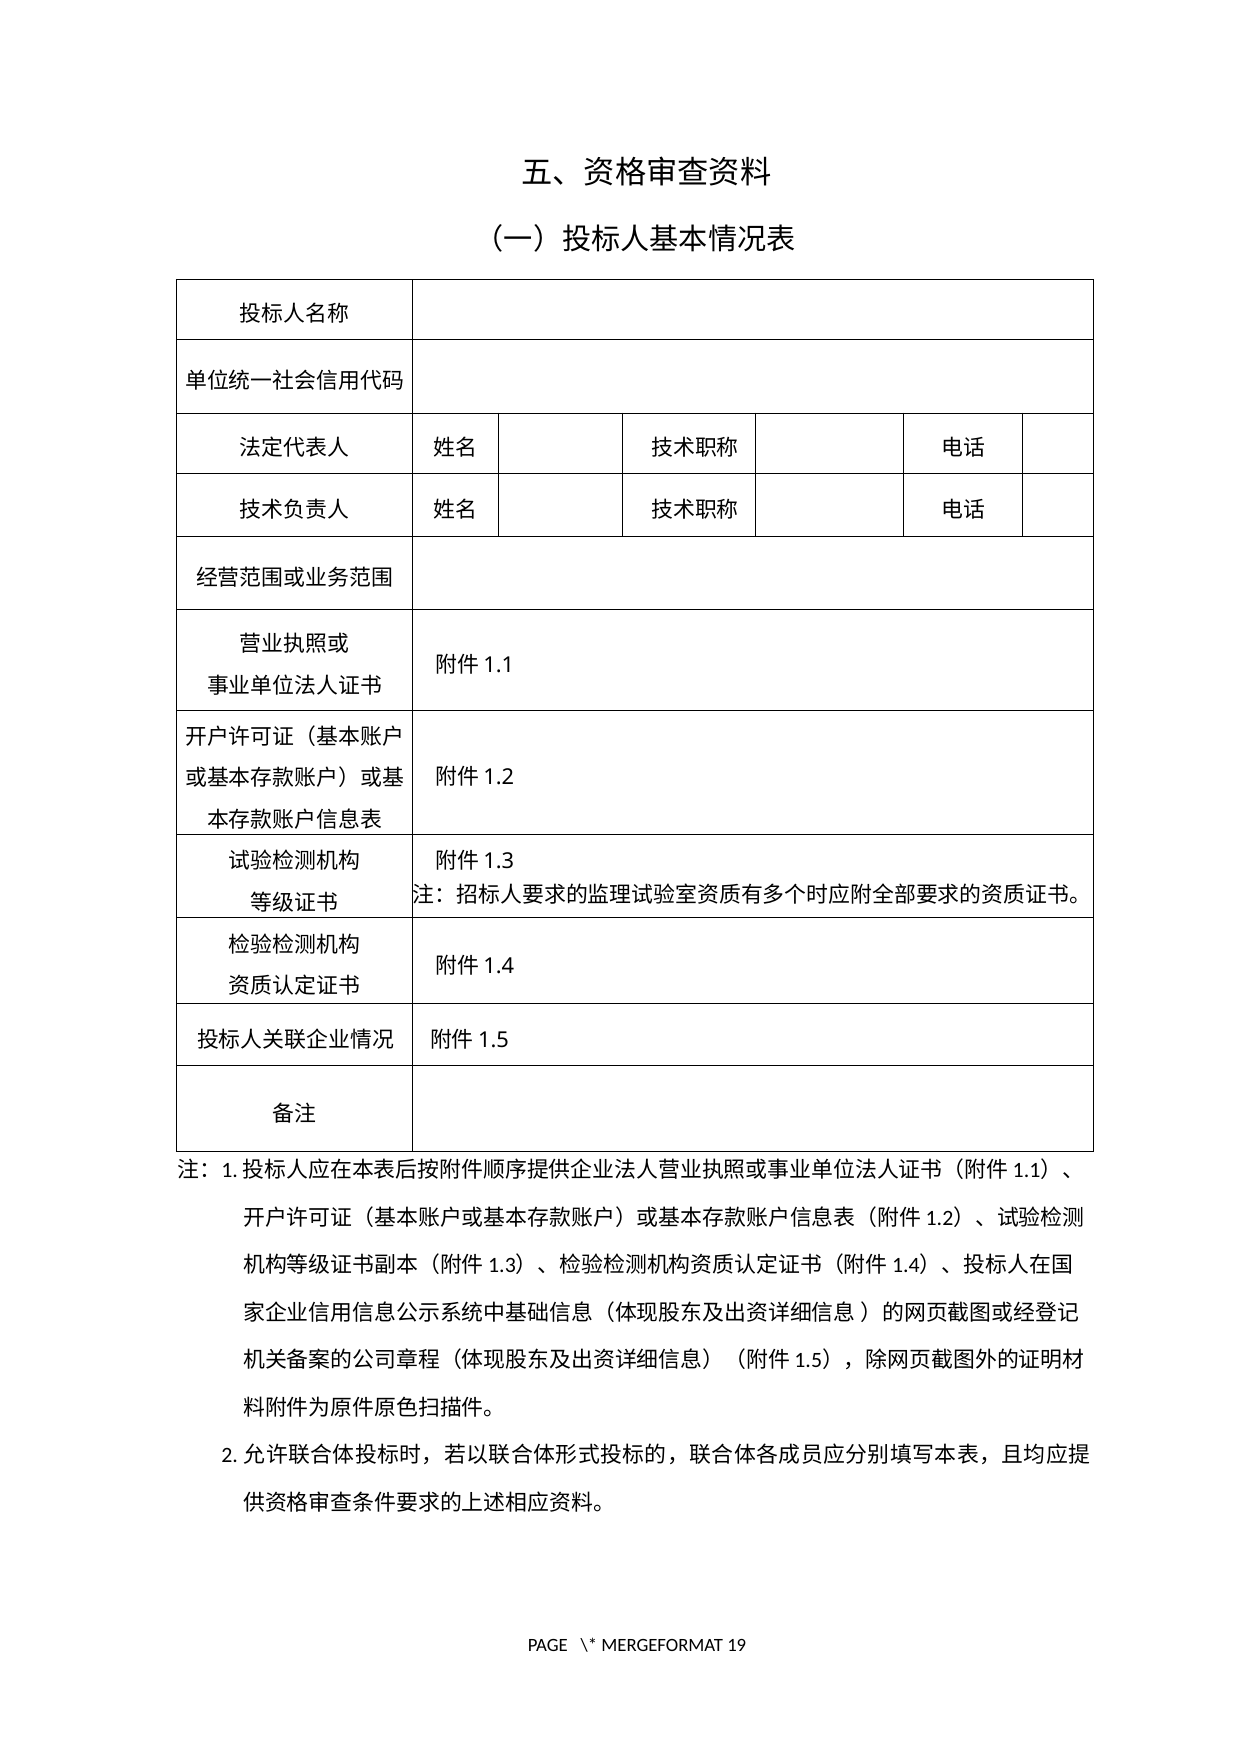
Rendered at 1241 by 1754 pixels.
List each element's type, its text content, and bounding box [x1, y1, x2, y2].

table_cell 技术职称 [623, 474, 755, 536]
table_cell 投标人关联企业情况 [177, 1004, 412, 1065]
table_cell 单位统一社会信用代码 [177, 340, 412, 412]
table_cell [499, 474, 622, 536]
text 2. 允许联合体投标时，若以联合体形式投标的，联合体各成员应分别填写本表，且均应提供资格审查条件要求的上述相应资料。 [221, 1437, 1092, 1516]
table_cell 试验检测机构 等级证书 [177, 835, 412, 917]
text 注：1. 投标人应在本表后按附件顺序提供企业法人营业执照或事业单位法人证书（附件1.1）、开户许可证（基本账户或基本存款账户）或基本存款账户信息表（附件1.2）、试验检测机构等级证书副本（附件1.3）、检验检测机构资质认定证书（附件1.4）、投标人在国家企业信用信息公示系统中基础信息（体现股东及出资详细信息 ）的网页截图或经登记机关备案的公司章程（体现股东及出资详细信息）（附件1.5），除网页截图外的证明材料附件为原件原色扫描件。 [177, 1152, 1092, 1421]
table_cell [756, 474, 903, 536]
table_cell 附件1.1 [413, 610, 1093, 710]
table_cell 附件1.4 [413, 918, 1093, 1003]
table_cell 开户许可证（基本账户或基本存款账户）或基本存款账户信息表 [177, 711, 412, 834]
subtitle 五、资格审查资料 [177, 148, 1092, 193]
table_cell 附件1.5 [413, 1004, 1093, 1065]
table_cell 电话 [904, 414, 1022, 473]
table_cell 检验检测机构 资质认定证书 [177, 918, 412, 1003]
table_cell [499, 414, 622, 473]
table_cell [413, 537, 1093, 608]
table_cell 技术职称 [623, 414, 755, 473]
table_cell 备注 [177, 1066, 412, 1151]
table_cell 姓名 [413, 414, 498, 473]
table_cell [1023, 414, 1093, 473]
table_cell 营业执照或 事业单位法人证书 [177, 610, 412, 710]
table_cell 技术负责人 [177, 474, 412, 536]
table_header [413, 280, 1093, 339]
table_cell [413, 1066, 1093, 1151]
table_cell [413, 340, 1093, 412]
table_cell [756, 414, 903, 473]
subtitle （一）投标人基本情况表 [177, 216, 1092, 258]
table_cell 电话 [904, 474, 1022, 536]
table_cell 附件1.2 [413, 711, 1093, 834]
table_cell 附件1.3 注：招标人要求的监理试验室资质有多个时应附全部要求的资质证书。 [413, 835, 1093, 917]
table_header 投标人名称 [177, 280, 412, 339]
table_cell 法定代表人 [177, 414, 412, 473]
table_cell 姓名 [413, 474, 498, 536]
table_cell [1023, 474, 1093, 536]
table_cell 经营范围或业务范围 [177, 537, 412, 608]
